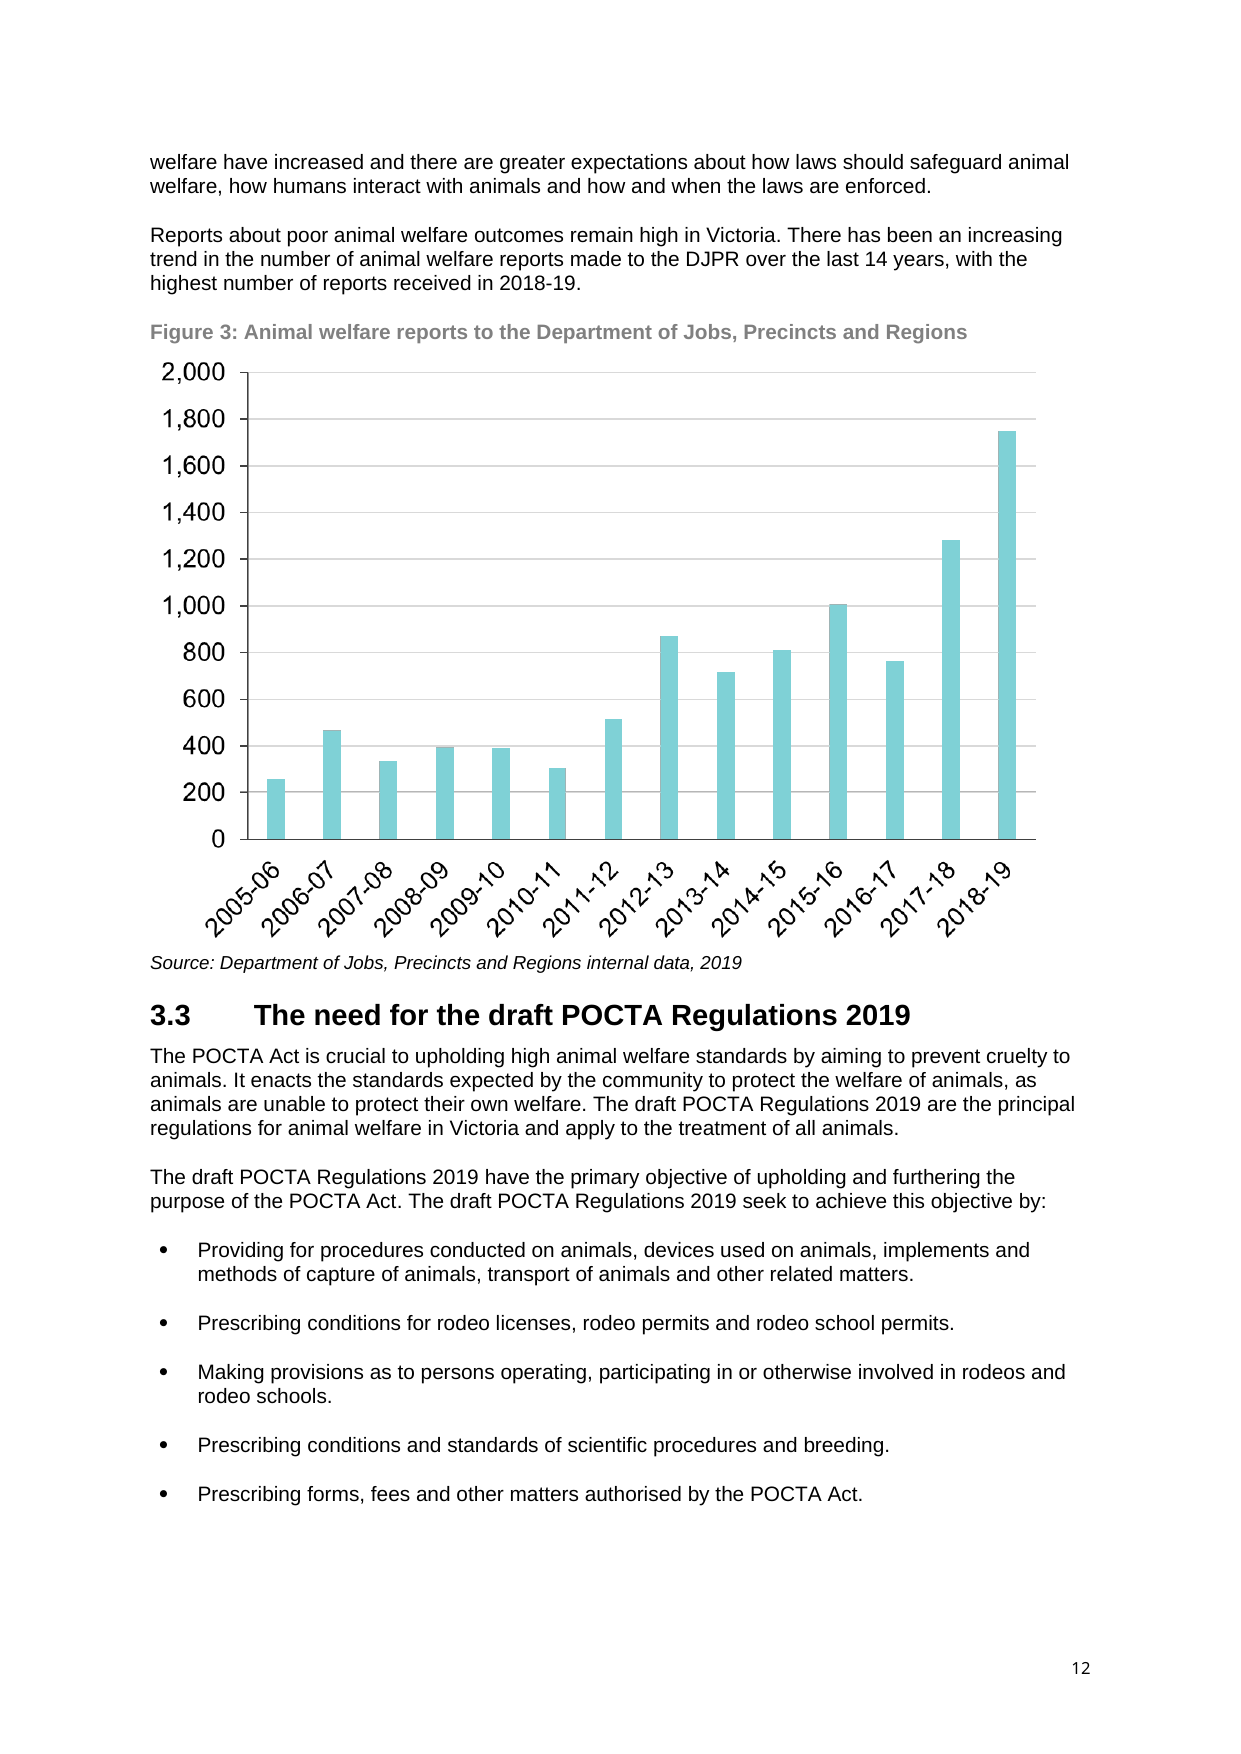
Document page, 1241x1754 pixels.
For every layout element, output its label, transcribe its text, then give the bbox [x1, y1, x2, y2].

text Figure 3: Animal welfare reports to the Department of Jobs, Precincts and Regions [150, 320, 1090, 344]
list Prescribing conditions for rodeo licenses, rodeo permits and rodeo school permits. [160, 1311, 1090, 1335]
list Making provisions as to persons operating, participating in or otherwise involved in rodeos and rodeo schools. [160, 1360, 1090, 1408]
text In line with this greater understanding of the relationship between negative affective experiences and animal welfare, community views on the treatment of animals are changing. Concerns about animal welfare have increased and there are greater expectations about how laws should safeguard animal welfare, how humans interact with animals and how and when the laws are enforced. [150, 150, 1090, 198]
text The POCTA Act is crucial to upholding high animal welfare standards by aiming to prevent cruelty to animals. It enacts the standards expected by the community to protect the welfare of animals, as animals are unable to protect their own welfare. The draft POCTA Regulations 2019 are the principal regulations for animal welfare in Victoria and apply to the treatment of all animals. [150, 1044, 1090, 1140]
list Providing for procedures conducted on animals, devices used on animals, implements and methods of capture of animals, transport of animals and other related matters. [160, 1238, 1090, 1286]
text Reports about poor animal welfare outcomes remain high in Victoria. There has been an increasing trend in the number of animal welfare reports made to the DJPR over the last 14 years, with the highest number of reports received in 2018-19. [150, 223, 1090, 295]
picture [150, 350, 1053, 952]
text The draft POCTA Regulations 2019 have the primary objective of upholding and furthering the purpose of the POCTA Act. The draft POCTA Regulations 2019 seek to achieve this objective by: [150, 1165, 1090, 1213]
list Prescribing conditions and standards of scientific procedures and breeding. [160, 1433, 1090, 1457]
text Source: Department of Jobs, Precincts and Regions internal data, 2019 [150, 952, 1090, 973]
list Prescribing forms, fees and other matters authorised by the POCTA Act. [160, 1482, 1090, 1506]
subtitle The need for the draft POCTA Regulations 2019 [150, 998, 1090, 1032]
